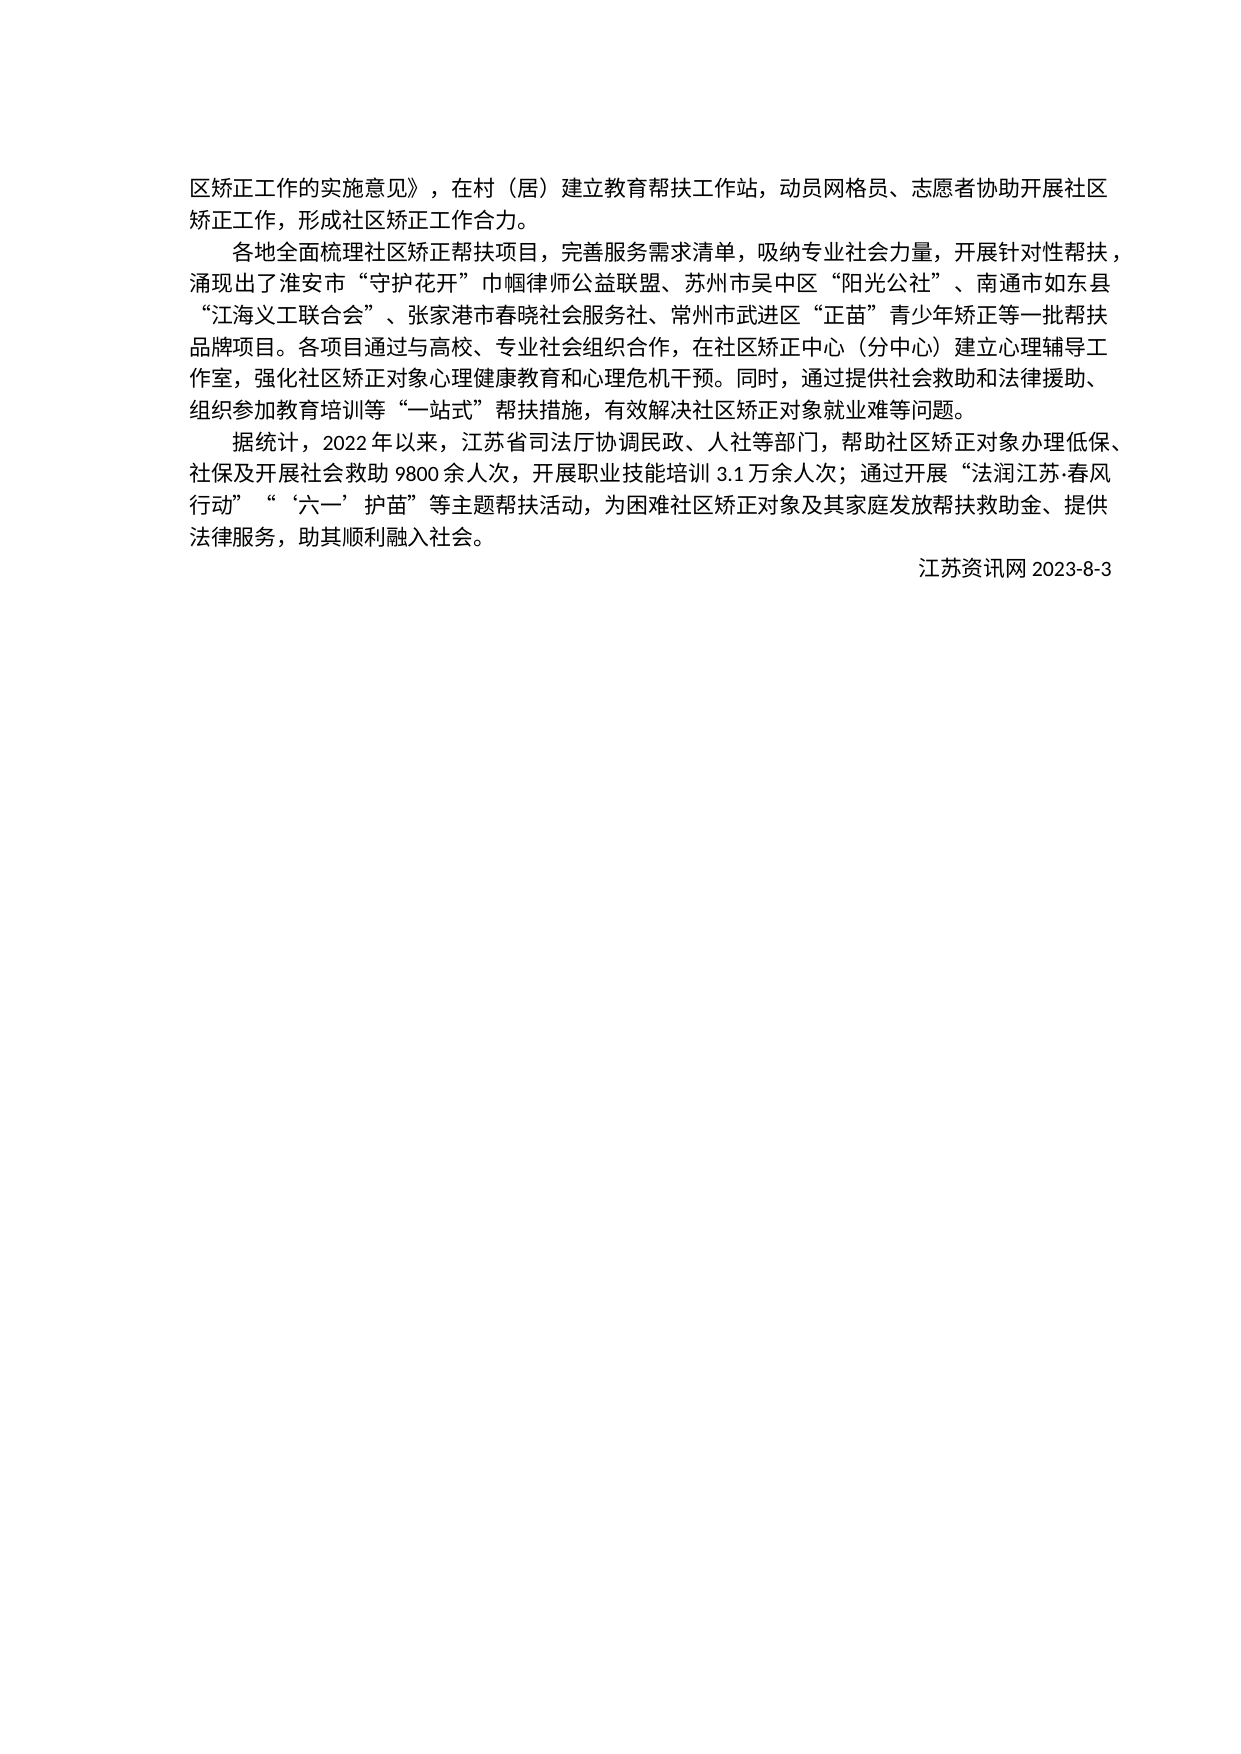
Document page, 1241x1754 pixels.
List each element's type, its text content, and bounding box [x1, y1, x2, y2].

text 据统计，2022年以来，江苏省司法厅协调民政、人社等部门，帮助社区矫正对象办理低保、社保及开展社会救助9800余人次，开展职业技能培训3.1万余人次；通过开展“法润江苏·春风行动”“‘六一’护苗”等主题帮扶活动，为困难社区矫正对象及其家庭发放帮扶救助金、提供法律服务，助其顺利融入社会。 [189, 424, 1111, 551]
text 各地全面梳理社区矫正帮扶项目，完善服务需求清单，吸纳专业社会力量，开展针对性帮扶，涌现出了淮安市“守护花开”巾帼律师公益联盟、苏州市吴中区“阳光公社”、南通市如东县“江海义工联合会”、张家港市春晓社会服务社、常州市武进区“正苗”青少年矫正等一批帮扶品牌项目。各项目通过与高校、专业社会组织合作，在社区矫正中心（分中心）建立心理辅导工作室，强化社区矫正对象心理健康教育和心理危机干预。同时，通过提供社会救助和法律援助、组织参加教育培训等“一站式”帮扶措施，有效解决社区矫正对象就业难等问题。 [189, 234, 1111, 424]
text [189, 171, 1111, 234]
text 江苏资讯网2023-8-3 [189, 551, 1111, 583]
